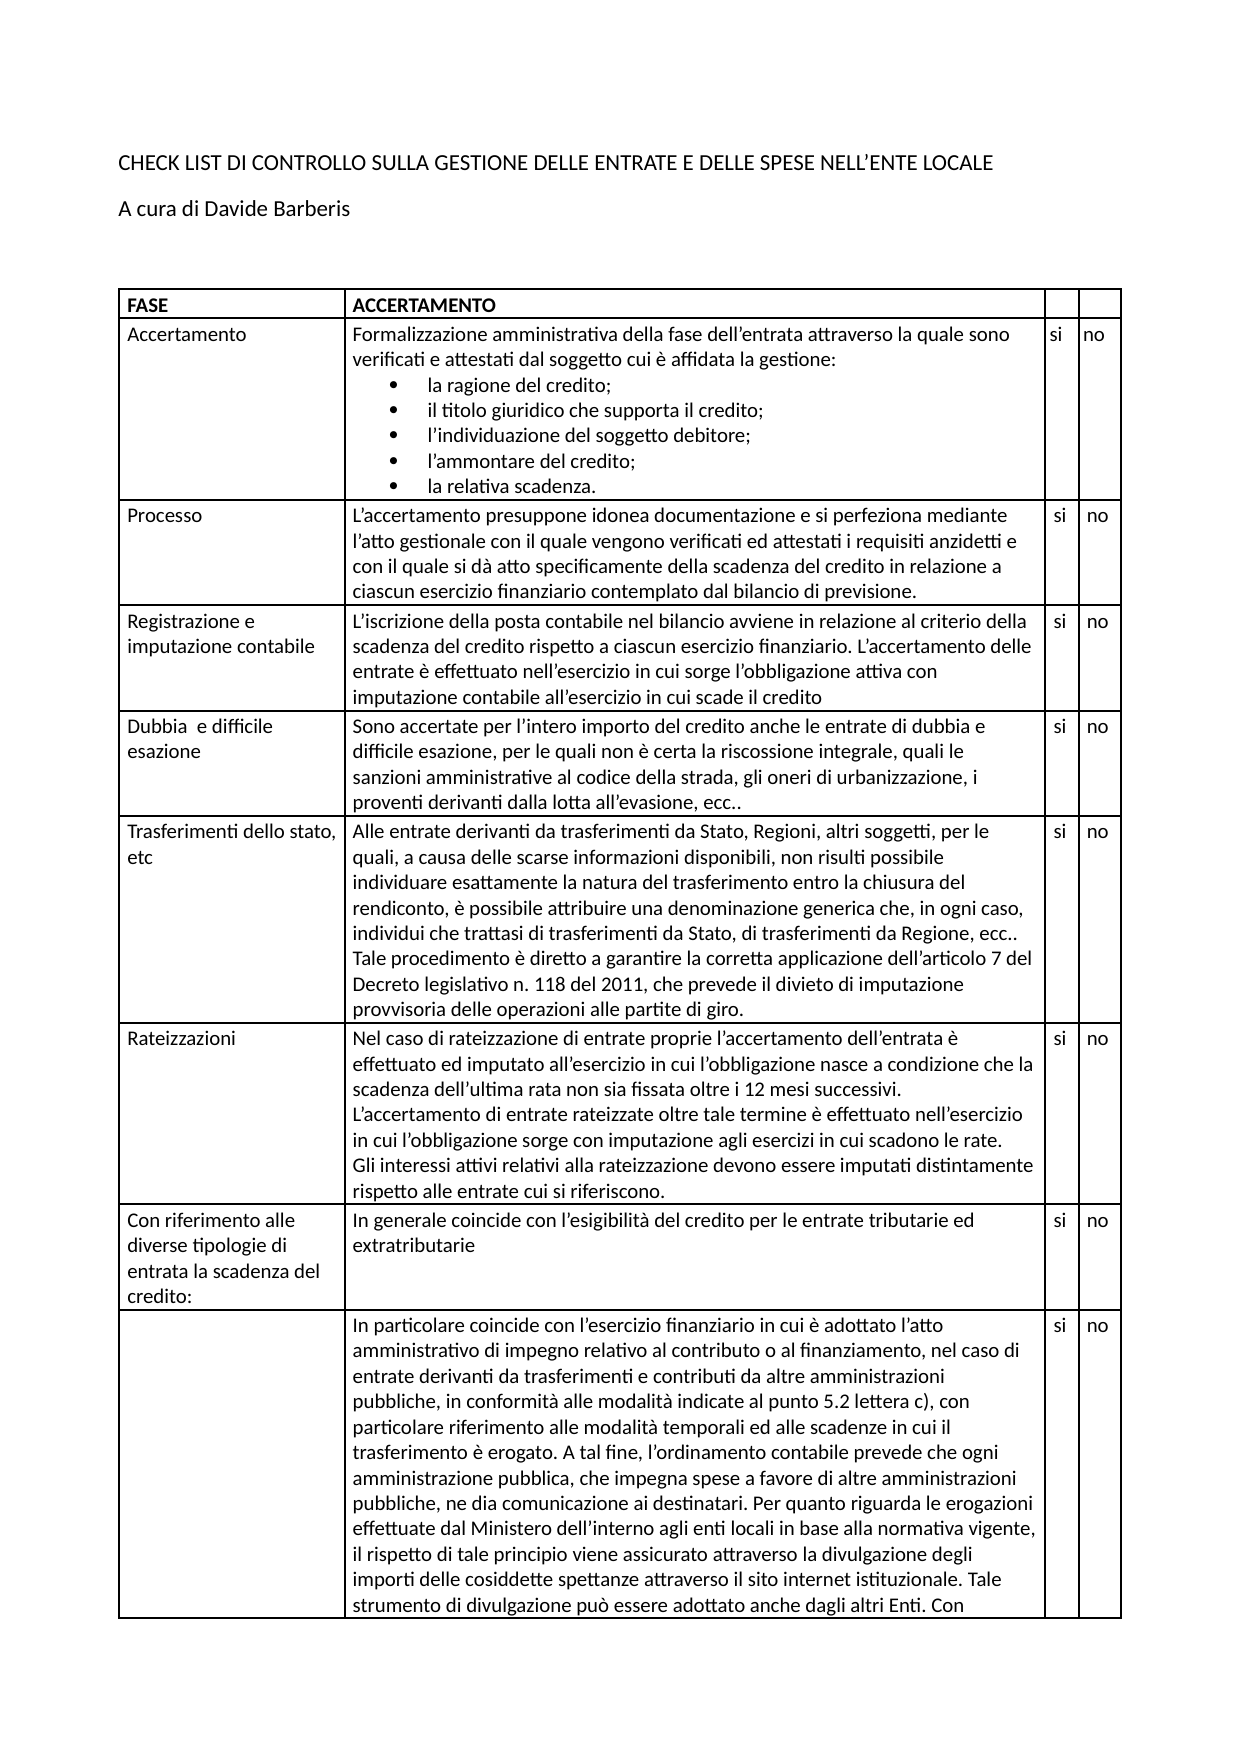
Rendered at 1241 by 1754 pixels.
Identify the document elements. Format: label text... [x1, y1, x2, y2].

table_cell Dubbia e difficile esazione [120, 712, 344, 815]
table_cell no [1080, 501, 1120, 604]
table_header ACCERTAMENTO [346, 290, 1044, 317]
table_cell Registrazione e imputazione contabile [120, 606, 344, 709]
table_cell L’iscrizione della posta contabile nel bilancio avviene in relazione al criterio della scadenza del credito rispetto a ciascun esercizio finanziario. L’accertamento delle entrate è effettuato nell’esercizio in cui sorge l’obbligazione attiva con imputazione contabile all’esercizio in cui scade il credito [346, 606, 1044, 709]
table_cell Accertamento [120, 319, 344, 499]
table_cell si [1046, 606, 1078, 709]
table_cell si [1046, 319, 1078, 499]
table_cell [346, 1311, 1044, 1617]
table_cell no [1080, 712, 1120, 815]
table_cell L’accertamento presuppone idonea documentazione e si perfeziona mediante l’atto gestionale con il quale vengono verificati ed attestati i requisiti anzidetti e con il quale si dà atto specificamente della scadenza del credito in relazione a ciascun esercizio finanziario contemplato dal bilancio di previsione. [346, 501, 1044, 604]
table_cell si [1046, 1024, 1078, 1203]
table_cell si [1046, 712, 1078, 815]
table_cell no [1080, 817, 1120, 1022]
table_cell Formalizzazione amministrativa della fase dell’entrata attraverso la quale sono verificati e attestati dal soggetto cui è affidata la gestione: la ragione del credito; il titolo giuridico che supporta il credito; l’individuazione del soggetto debitore; l’ammontare del credito; la relativa scadenza. [346, 319, 1044, 499]
table_cell Sono accertate per l’intero importo del credito anche le entrate di dubbia e difficile esazione, per le quali non è certa la riscossione integrale, quali le sanzioni amministrative al codice della strada, gli oneri di urbanizzazione, i proventi derivanti dalla lotta all’evasione, ecc.. [346, 712, 1044, 815]
table_header [1046, 290, 1078, 317]
table_cell si [1046, 1311, 1078, 1617]
table_cell no [1080, 1205, 1120, 1309]
table_cell Con riferimento alle diverse tipologie di entrata la scadenza del credito: [120, 1205, 344, 1309]
table_cell Rateizzazioni [120, 1024, 344, 1203]
table_cell no [1080, 319, 1120, 499]
table_cell no [1080, 1024, 1120, 1203]
table_cell In generale coincide con l’esigibilità del credito per le entrate tributarie ed extratributarie [346, 1205, 1044, 1309]
table_cell si [1046, 817, 1078, 1022]
table_header FASE [120, 290, 344, 317]
table_cell [120, 1311, 344, 1617]
text A cura di Davide Barberis [118, 194, 1122, 222]
table_cell Trasferimenti dello stato, etc [120, 817, 344, 1022]
text CHECK LIST DI CONTROLLO SULLA GESTIONE DELLE ENTRATE E DELLE SPESE NELL’ENTE LOCALE [118, 148, 1122, 176]
table_cell Processo [120, 501, 344, 604]
table_cell si [1046, 501, 1078, 604]
table_header [1080, 290, 1120, 317]
table_cell no [1080, 606, 1120, 709]
table_cell no [1080, 1311, 1120, 1617]
table_cell si [1046, 1205, 1078, 1309]
table_cell Alle entrate derivanti da trasferimenti da Stato, Regioni, altri soggetti, per le quali, a causa delle scarse informazioni disponibili, non risulti possibile individuare esattamente la natura del trasferimento entro la chiusura del rendiconto, è possibile attribuire una denominazione generica che, in ogni caso, individui che trattasi di trasferimenti da Stato, di trasferimenti da Regione, ecc.. Tale procedimento è diretto a garantire la corretta applicazione dell’articolo 7 del Decreto legislativo n. 118 del 2011, che prevede il divieto di imputazione provvisoria delle operazioni alle partite di giro. [346, 817, 1044, 1022]
table_cell Nel caso di rateizzazione di entrate proprie l’accertamento dell’entrata è effettuato ed imputato all’esercizio in cui l’obbligazione nasce a condizione che la scadenza dell’ultima rata non sia fissata oltre i 12 mesi successivi. L’accertamento di entrate rateizzate oltre tale termine è effettuato nell’esercizio in cui l’obbligazione sorge con imputazione agli esercizi in cui scadono le rate. Gli interessi attivi relativi alla rateizzazione devono essere imputati distintamente rispetto alle entrate cui si riferiscono. [346, 1024, 1044, 1203]
